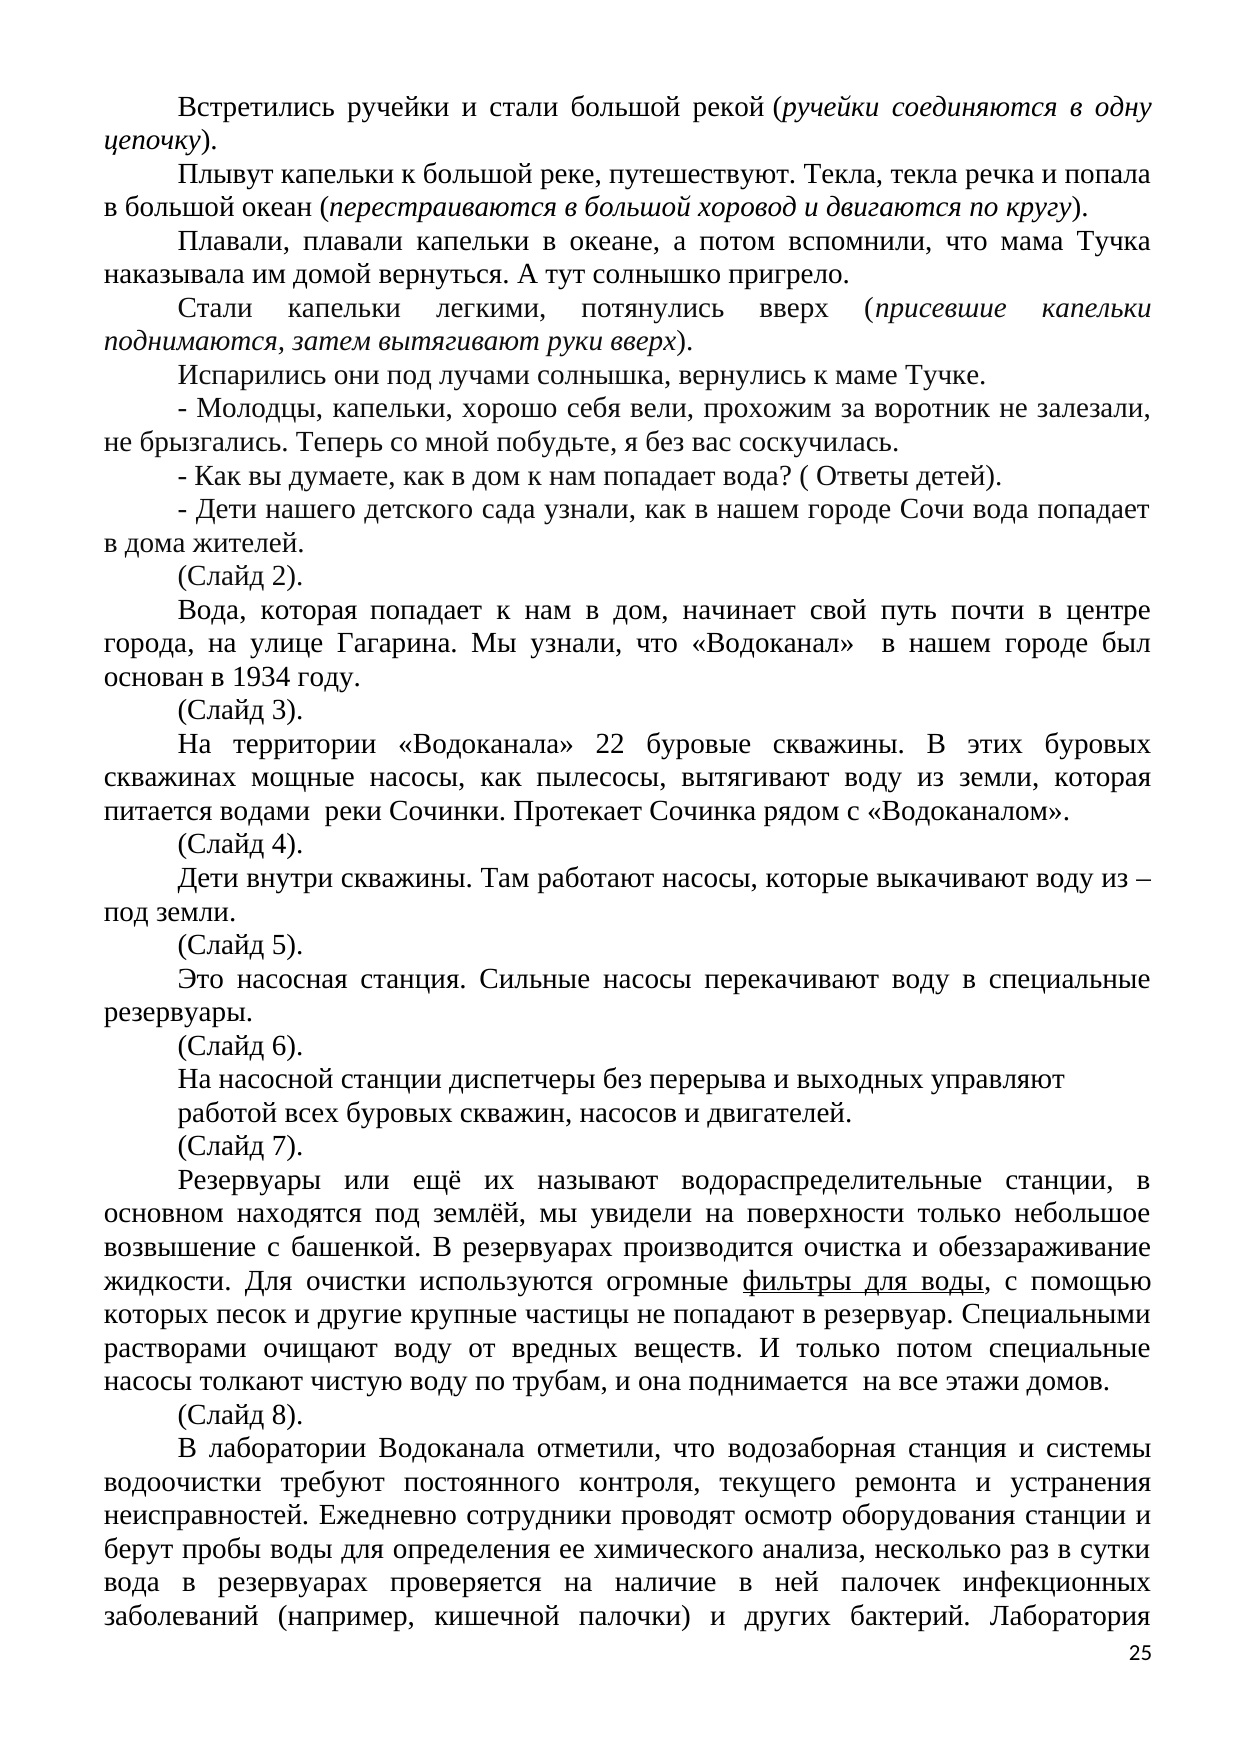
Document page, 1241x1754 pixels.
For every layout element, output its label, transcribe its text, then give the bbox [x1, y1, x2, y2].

text Вода, которая попадает к нам в дом, начинает свой путь почти в центре города, на улице Гагарина. Мы узнали, что «Водоканал» в нашем городе был основан в 1934 году. [103, 592, 1152, 692]
text (Слайд 8). [103, 1397, 1152, 1430]
text (Слайд 4). [103, 827, 1152, 860]
text (Слайд 7). [103, 1128, 1152, 1162]
text На насосной станции диспетчеры без перерыва и выходных управляют [103, 1061, 1152, 1095]
text Плывут капельки к большой реке, путешествуют. Текла, текла речка и попала в большой океан (перестраиваются в большой хоровод и двигаются по кругу). [103, 156, 1152, 223]
text Стали капельки легкими, потянулись вверх (присевшие капельки поднимаются, затем вытягивают руки вверх). [103, 290, 1152, 357]
text (Слайд 2). [103, 558, 1152, 592]
text Резервуары или ещё их называют водораспределительные станции, в основном находятся под землёй, мы увидели на поверхности только небольшое возвышение с башенкой. В резервуарах производится очистка и обеззараживание жидкости. Для очистки используются огромные фильтры для воды, с помощью которых песок и другие крупные частицы не попадают в резервуар. Специальными растворами очищают воду от вредных веществ. И только потом специальные насосы толкают чистую воду по трубам, и она поднимается на все этажи домов. [103, 1162, 1152, 1397]
text (Слайд 5). [103, 927, 1152, 961]
text Плавали, плавали капельки в океане, а потом вспомнили, что мама Тучка наказывала им домой вернуться. А тут солнышко пригрело. [103, 223, 1152, 290]
text (Слайд 6). [103, 1028, 1152, 1061]
text - Как вы думаете, как в дом к нам попадает вода? ( Ответы детей). [103, 458, 1152, 491]
text - Молодцы, капельки, хорошо себя вели, прохожим за воротник не залезали, не брызгались. Теперь со мной побудьте, я без вас соскучилась. [103, 391, 1152, 458]
text работой всех буровых скважин, насосов и двигателей. [103, 1095, 1152, 1128]
text Встретились ручейки и стали большой рекой (ручейки соединяются в одну цепочку). [103, 89, 1152, 156]
text - Дети нашего детского сада узнали, как в нашем городе Сочи вода попадает в дома жителей. [103, 491, 1152, 558]
text Это насосная станция. Сильные насосы перекачивают воду в специальные резервуары. [103, 961, 1152, 1028]
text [103, 1430, 1152, 1632]
text Дети внутри скважины. Там работают насосы, которые выкачивают воду из – под земли. [103, 860, 1152, 927]
text Испарились они под лучами солнышка, вернулись к маме Тучке. [103, 357, 1152, 391]
text На территории «Водоканала» 22 буровые скважины. В этих буровых скважинах мощные насосы, как пылесосы, вытягивают воду из земли, которая питается водами реки Сочинки. Протекает Сочинка рядом с «Водоканалом». [103, 726, 1152, 827]
text (Слайд 3). [103, 692, 1152, 726]
